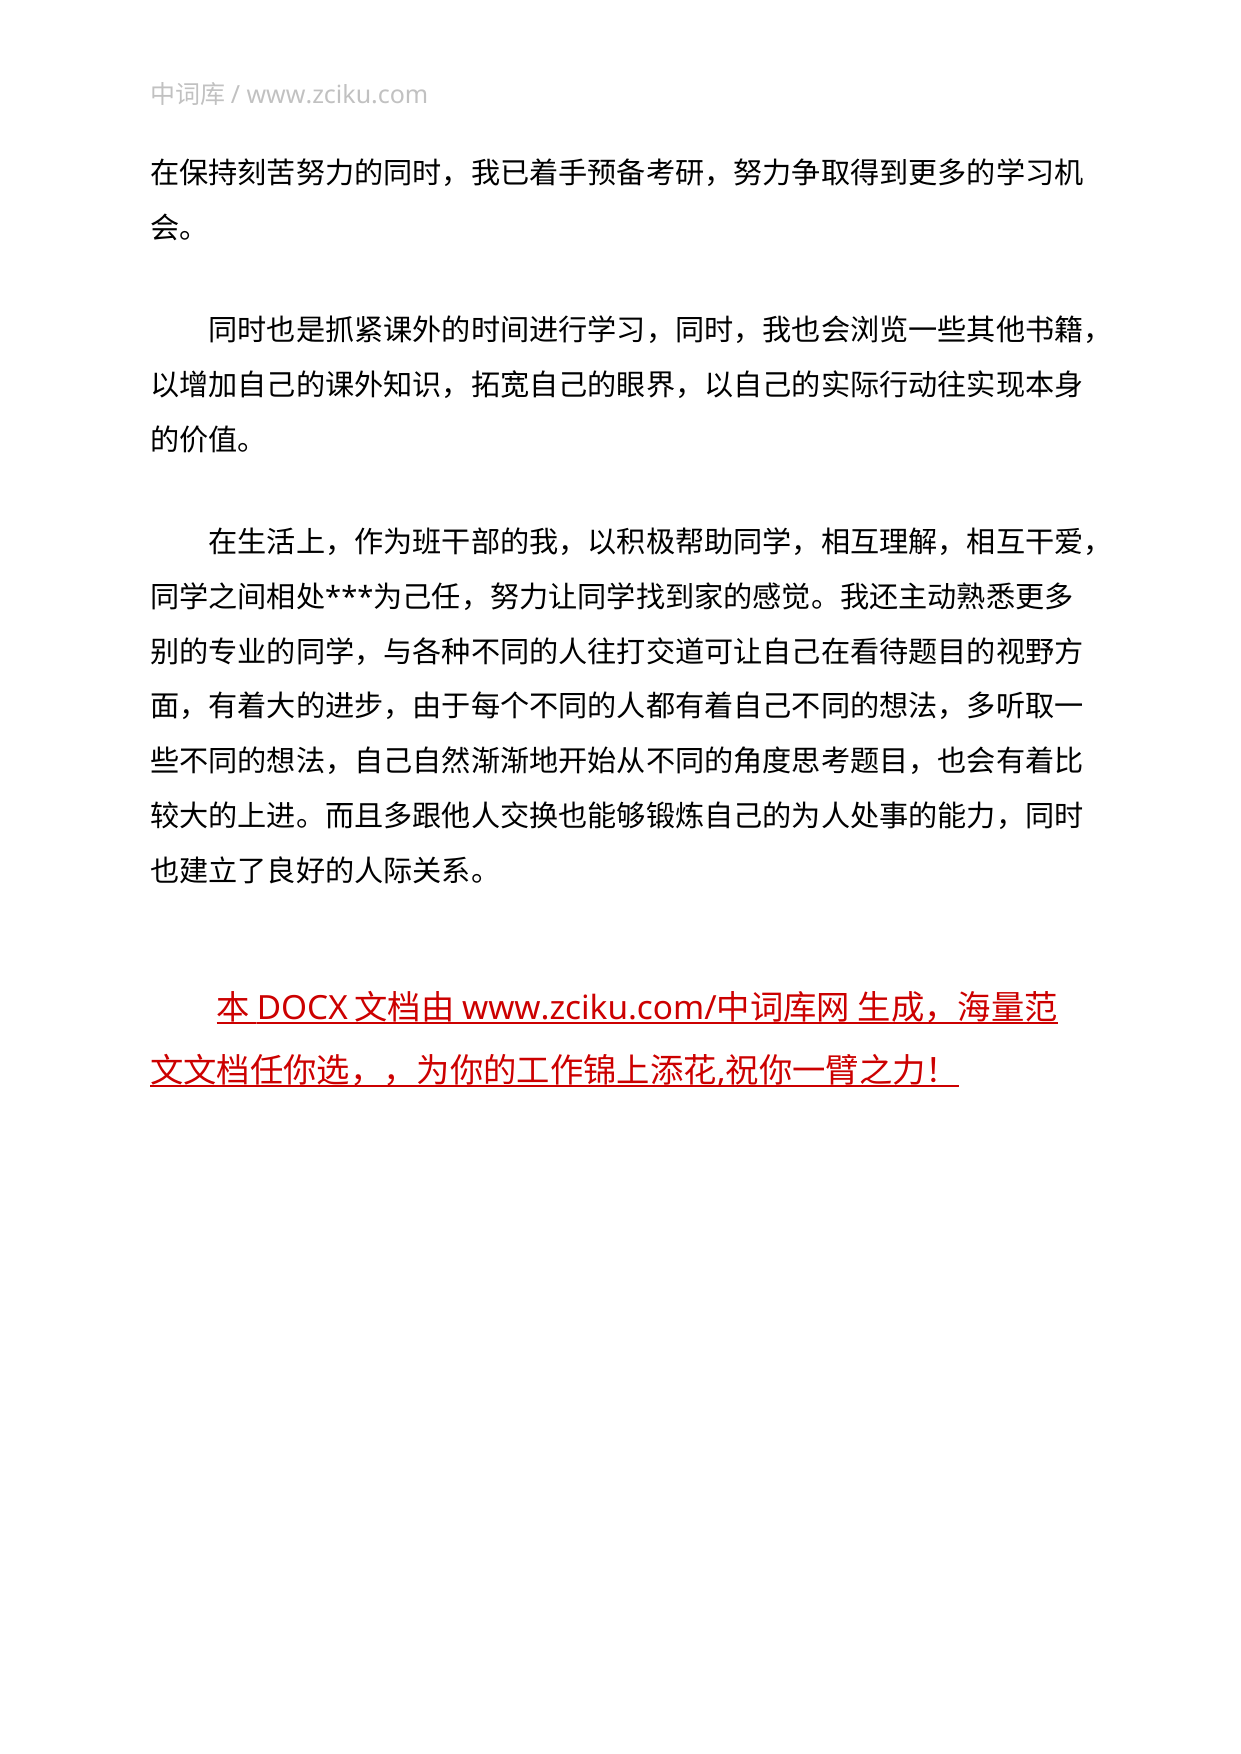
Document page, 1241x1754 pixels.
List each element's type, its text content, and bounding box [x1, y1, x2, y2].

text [150, 150, 1090, 247]
text 同时也是抓紧课外的时间进行学习，同时，我也会浏览一些其他书籍，以增加自己的课外知识，拓宽自己的眼界，以自己的实际行动往实现本身的价值。 [150, 307, 1090, 459]
text 本DOCX文档由 www.zciku.com/中词库网 生成，海量范文文档任你选，，为你的工作锦上添花,祝你一臂之力！ [150, 981, 1090, 1092]
text 在生活上，作为班干部的我，以积极帮助同学，相互理解，相互干爱，同学之间相处***为己任，努力让同学找到家的感觉。我还主动熟悉更多别的专业的同学，与各种不同的人往打交道可让自己在看待题目的视野方面，有着大的进步，由于每个不同的人都有着自己不同的想法，多听取一些不同的想法，自己自然渐渐地开始从不同的角度思考题目，也会有着比较大的上进。而且多跟他人交换也能够锻炼自己的为人处事的能力，同时也建立了良好的人际关系。 [150, 518, 1090, 890]
